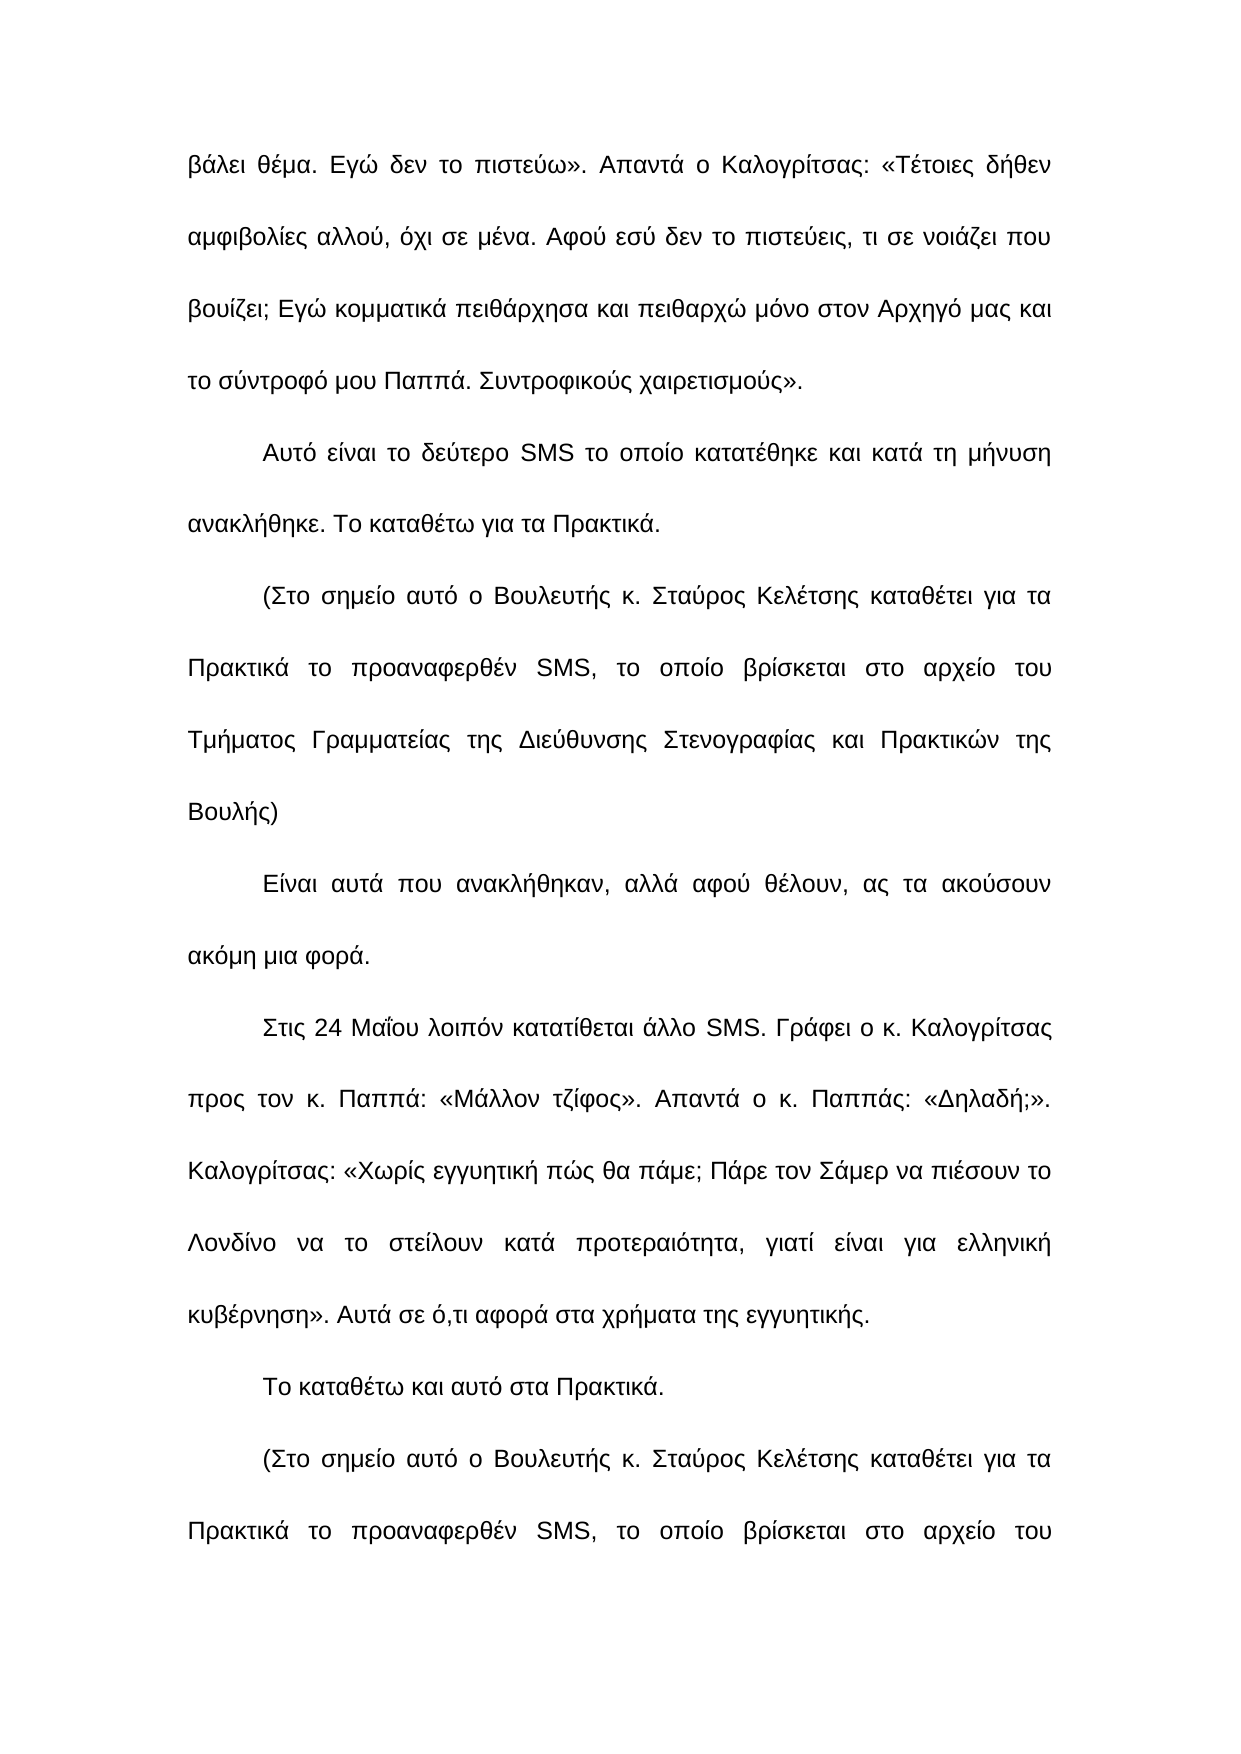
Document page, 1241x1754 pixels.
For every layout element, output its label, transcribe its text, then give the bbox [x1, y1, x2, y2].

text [187, 150, 1053, 394]
text Είναι αυτά που ανακλήθηκαν, αλλά αφού θέλουν, ας τα ακούσουν ακόμη μια φορά. [187, 869, 1053, 969]
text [187, 1444, 1053, 1544]
text Αυτό είναι το δεύτερο SMS το οποίο κατατέθηκε και κατά τη μήνυση ανακλήθηκε. Το καταθέτω για τα Πρακτικά. [187, 437, 1053, 538]
text Το καταθέτω και αυτό στα Πρακτικά. [187, 1372, 1053, 1401]
text Στις 24 Μαΐου λοιπόν κατατίθεται άλλο SMS. Γράφει ο κ. Καλογρίτσας προς τον κ. Παππά: «Μάλλον τζίφος». Απαντά ο κ. Παππάς: «Δηλαδή;». Καλογρίτσας: «Χωρίς εγγυητική πώς θα πάμε; Πάρε τον Σάμερ να πιέσουν το Λονδίνο να το στείλουν κατά προτεραιότητα, γιατί είναι για ελληνική κυβέρνηση». Αυτά σε ό,τι αφορά στα χρήματα της εγγυητικής. [187, 1012, 1053, 1329]
